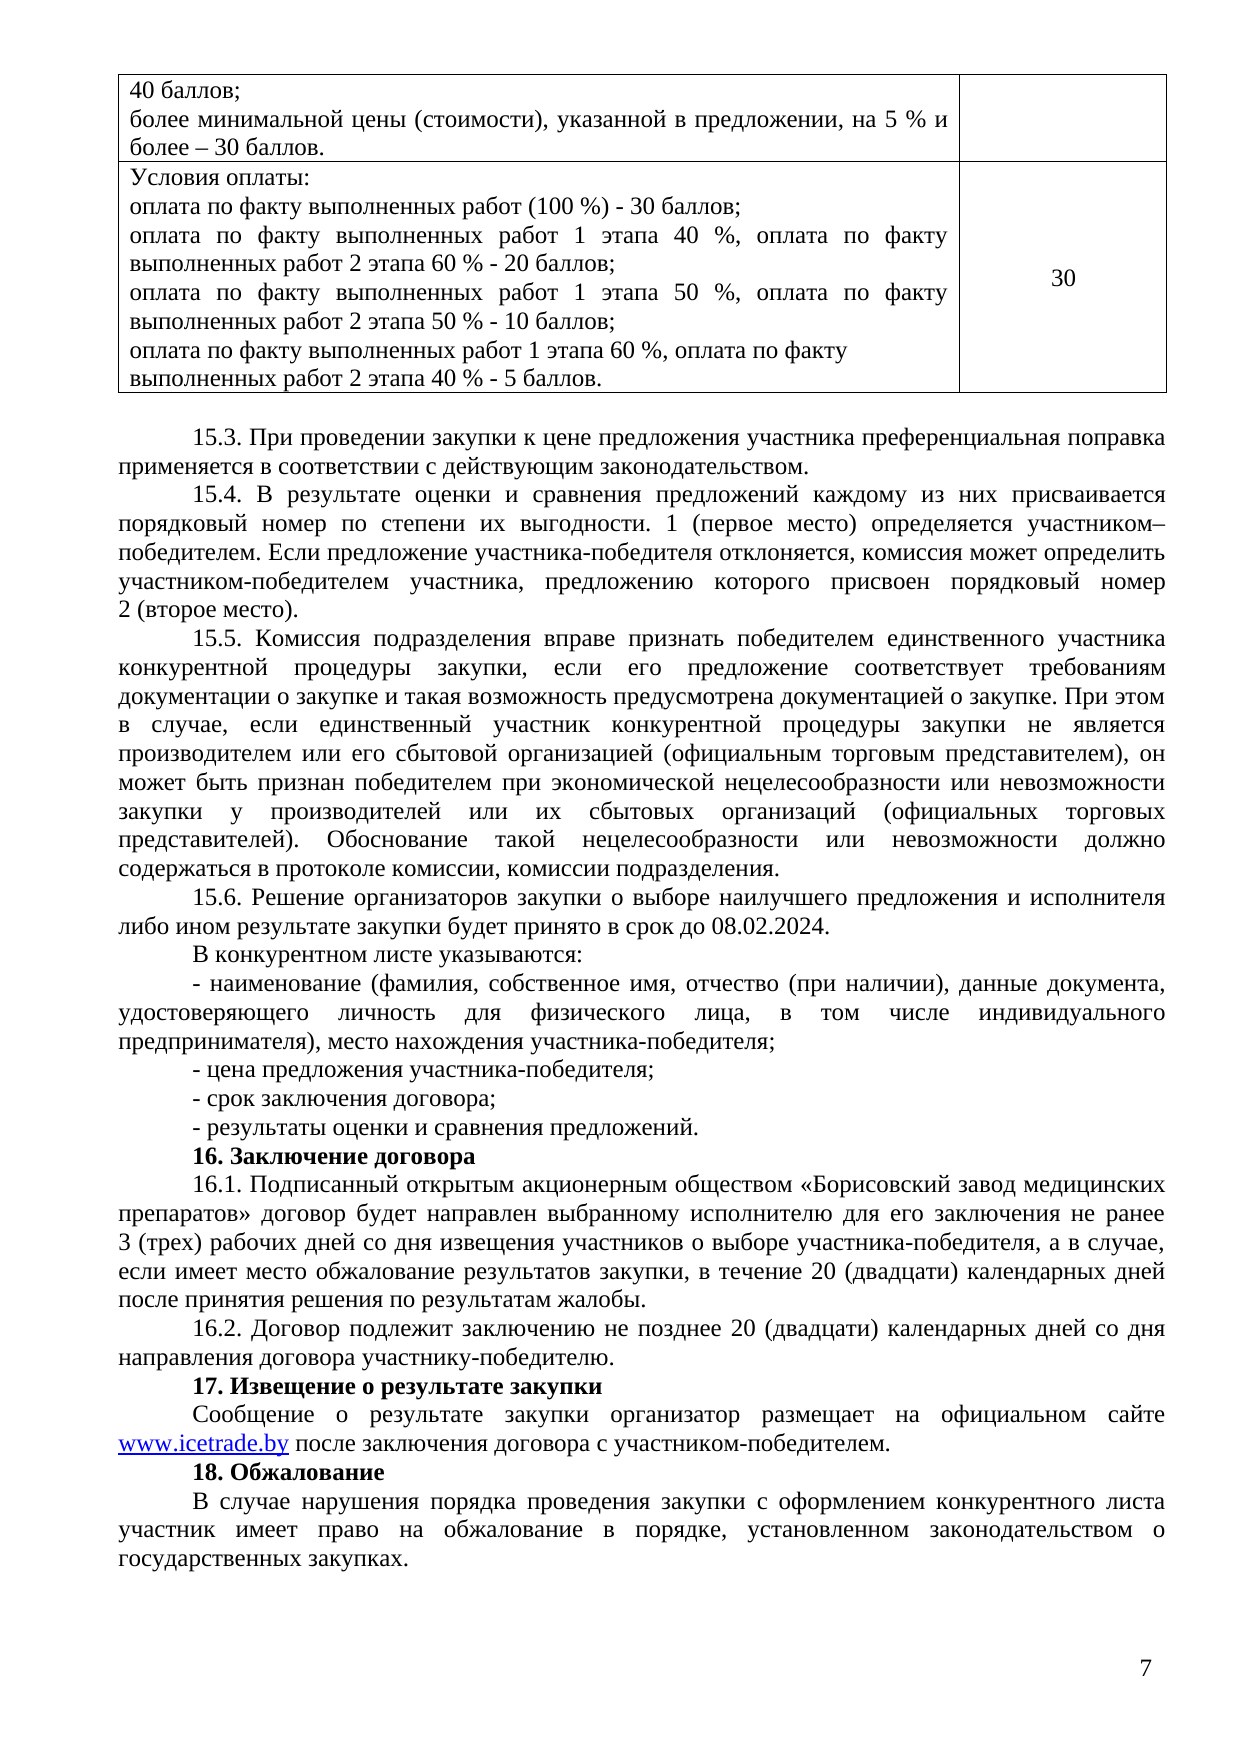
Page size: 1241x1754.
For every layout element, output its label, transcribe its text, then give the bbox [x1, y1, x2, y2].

text 16. Заключение договора [118, 1141, 1167, 1169]
text 16.1. Подписанный открытым акционерным обществом «Борисовский завод медицинских препаратов» договор будет направлен выбранному исполнителю для его заключения не ранее 3 (трех) рабочих дней со дня извещения участников о выборе участника-победителя, а в случае, если имеет место обжалование результатов закупки, в течение 20 (двадцати) календарных дней после принятия решения по результатам жалобы. [118, 1169, 1167, 1313]
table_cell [119, 75, 959, 161]
text - цена предложения участника-победителя; [118, 1054, 1167, 1083]
text Сообщение о результате закупки организатор размещает на официальном сайте www.icetradе.by после заключения договора с участником-победителем. [118, 1399, 1167, 1457]
text 15.6. Решение организаторов закупки о выборе наилучшего предложения и исполнителя либо ином результате закупки будет принято в срок до 08.02.2024. [118, 882, 1167, 939]
text 15.3. При проведении закупки к цене предложения участника преференциальная поправка применяется в соответствии с действующим законодательством. [118, 422, 1167, 479]
text 18. Обжалование [118, 1457, 1167, 1486]
text 15.5. Комиссия подразделения вправе признать победителем единственного участника конкурентной процедуры закупки, если его предложение соответствует требованиям документации о закупке и такая возможность предусмотрена документацией о закупке. При этом в случае, если единственный участник конкурентной процедуры закупки не является производителем или его сбытовой организацией (официальным торговым представителем), он может быть признан победителем при экономической нецелесообразности или невозможности закупки у производителей или их сбытовых организаций (официальных торговых представителей). Обоснование такой нецелесообразности или невозможности должно содержаться в протоколе комиссии, комиссии подразделения. [118, 623, 1167, 882]
table_cell 30 [960, 162, 1166, 392]
text - наименование (фамилия, собственное имя, отчество (при наличии), данные документа, удостоверяющего личность для физического лица, в том числе индивидуального предпринимателя), место нахождения участника-победителя; [118, 968, 1167, 1054]
text В конкурентном листе указываются: [118, 939, 1167, 968]
table_cell Условия оплаты: оплата по факту выполненных работ (100 %) - 30 баллов; оплата по факту выполненных работ 1 этапа 40 %, оплата по факту выполненных работ 2 этапа 60 % - 20 баллов; оплата по факту выполненных работ 1 этапа 50 %, оплата по факту выполненных работ 2 этапа 50 % - 10 баллов; оплата по факту выполненных работ 1 этапа 60 %, оплата по факту выполненных работ 2 этапа 40 % - 5 баллов. [119, 162, 959, 392]
text 16.2. Договор подлежит заключению не позднее 20 (двадцати) календарных дней со дня направления договора участнику-победителю. [118, 1313, 1167, 1371]
text 15.4. В результате оценки и сравнения предложений каждому из них присваивается порядковый номер по степени их выгодности. 1 (первое место) определяется участником–победителем. Если предложение участника-победителя отклоняется, комиссия может определить участником-победителем участника, предложению которого присвоен порядковый номер 2 (второе место). [118, 479, 1167, 623]
table_cell 70 [960, 75, 1166, 161]
text - результаты оценки и сравнения предложений. [118, 1112, 1167, 1141]
text В случае нарушения порядка проведения закупки с оформлением конкурентного листа участник имеет право на обжалование в порядке, установленном законодательством о государственных закупках. [118, 1486, 1167, 1572]
text - срок заключения договора; [118, 1083, 1167, 1112]
text 17. Извещение о результате закупки [118, 1371, 1167, 1399]
